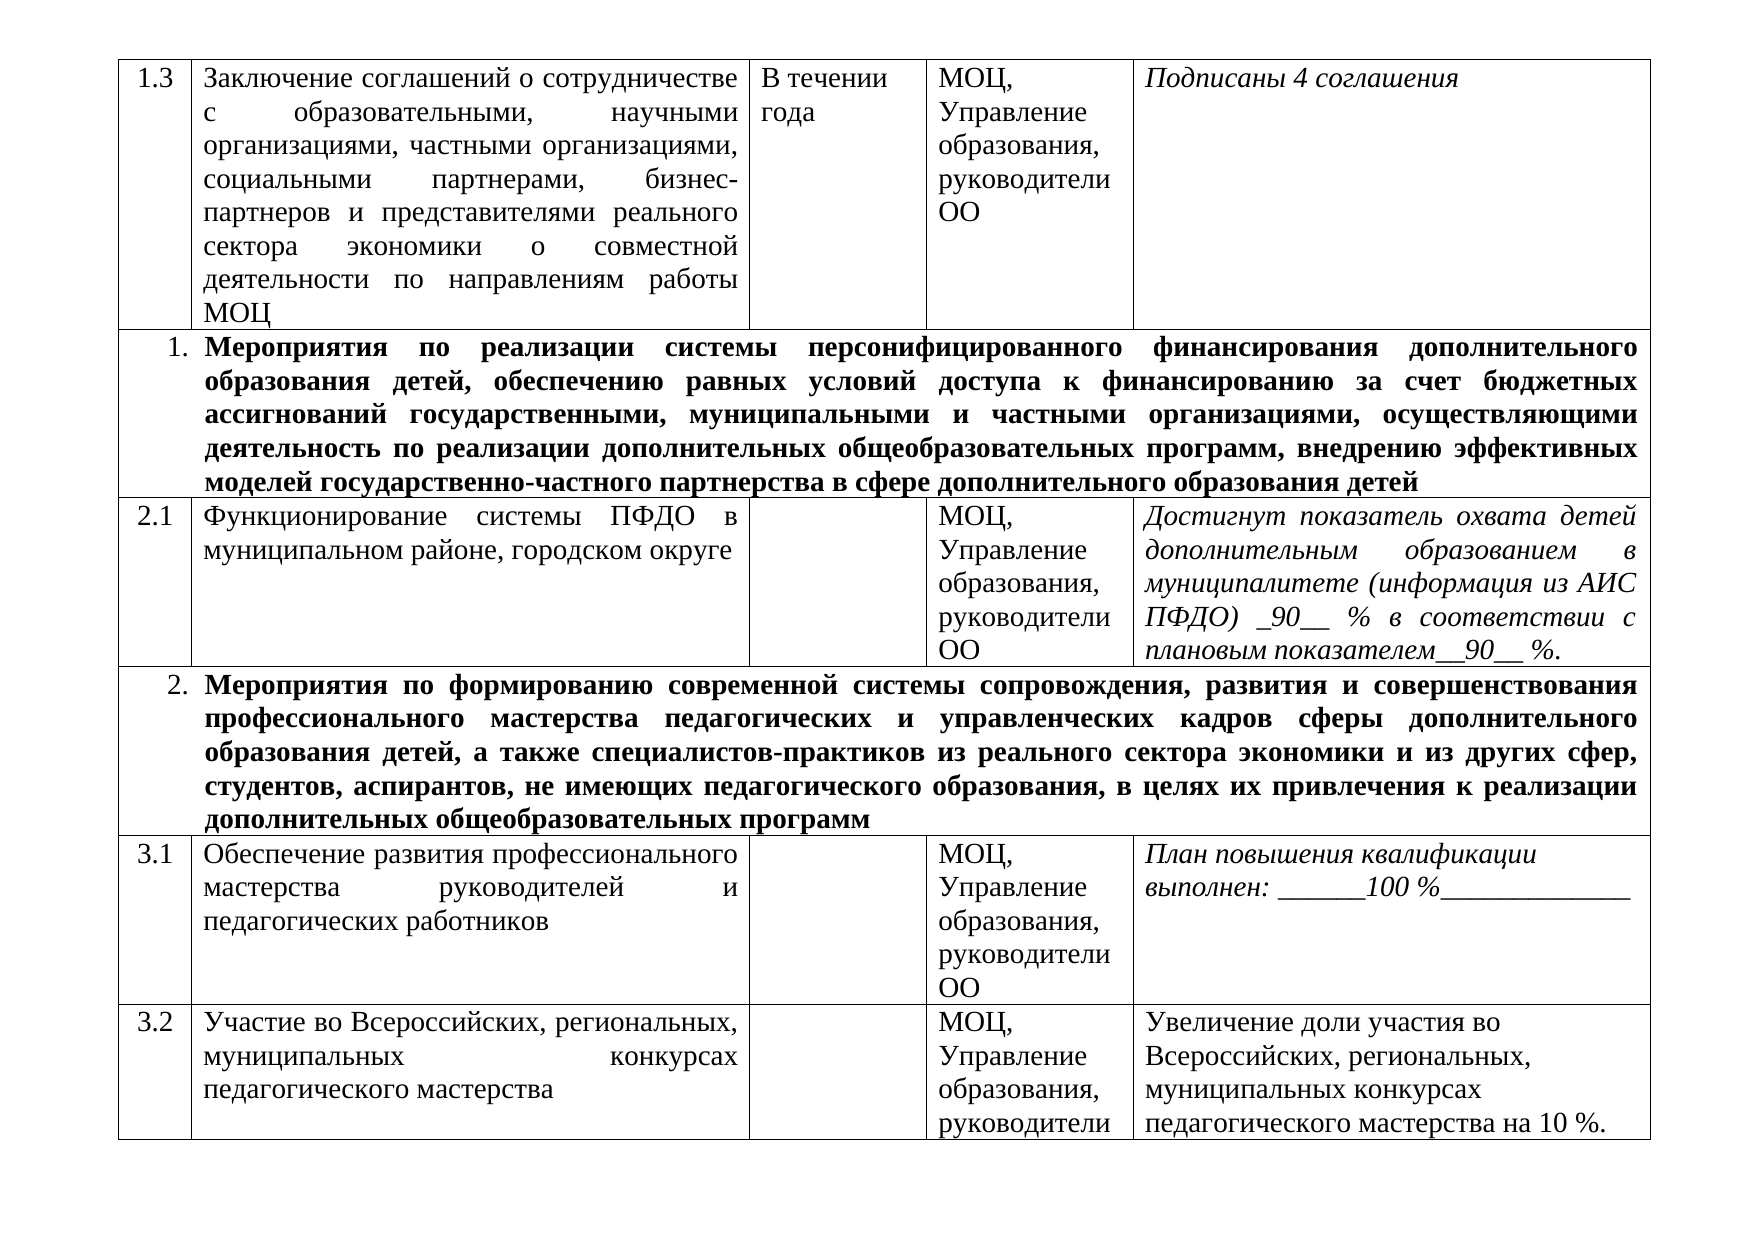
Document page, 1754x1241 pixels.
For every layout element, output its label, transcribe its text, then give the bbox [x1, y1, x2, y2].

table_cell [750, 836, 926, 1003]
table_header Подписаны 4 соглашения [1134, 60, 1650, 328]
table_cell План повышения квалификации выполнен: ______100 %_____________ [1134, 836, 1650, 1003]
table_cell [1134, 1005, 1650, 1139]
table_cell Мероприятия по формированию современной системы сопровождения, развития и совершенствования профессионального мастерства педагогических и управленческих кадров сферы дополнительного образования детей, а также специалистов-практиков из реального сектора экономики и из других сфер, студентов, аспирантов, не имеющих педагогического образования, в целях их привлечения к реализации дополнительных общеобразовательных программ [119, 667, 1650, 835]
table_header Заключение соглашений о сотрудничестве с образовательными, научными организациями, частными организациями, социальными партнерами, бизнес-партнеров и представителями реального сектора экономики о совместной деятельности по направлениям работы МОЦ [192, 60, 749, 328]
table_cell Мероприятия по реализации системы персонифицированного финансирования дополнительного образования детей, обеспечению равных условий доступа к финансированию за счет бюджетных ассигнований государственными, муниципальными и частными организациями, осуществляющими деятельность по реализации дополнительных общеобразовательных программ, внедрению эффективных моделей государственно-частного партнерства в сфере дополнительного образования детей [119, 330, 1650, 497]
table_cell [927, 1005, 1133, 1139]
table_cell Достигнут показатель охвата детей дополнительным образованием в муниципалитете (информация из АИС ПФДО) _90__ % в соответствии с плановым показателем__90__ %. [1134, 498, 1650, 666]
table_header 1.3 [119, 60, 191, 328]
table_cell 3.2 [119, 1005, 191, 1139]
table_header МОЦ, Управление образования, руководители ОО [927, 60, 1133, 328]
table_cell 2.1 [119, 498, 191, 666]
table_cell 3.1 [119, 836, 191, 1003]
table_cell МОЦ, Управление образования, руководители ОО [927, 498, 1133, 666]
table_header В течении года [750, 60, 926, 328]
table_cell [750, 1005, 926, 1139]
table_cell [750, 498, 926, 666]
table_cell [192, 1005, 749, 1139]
table_cell Функционирование системы ПФДО в муниципальном районе, городском округе [192, 498, 749, 666]
table_cell МОЦ, Управление образования, руководители ОО [927, 836, 1133, 1003]
table_cell Обеспечение развития профессионального мастерства руководителей и педагогических работников [192, 836, 749, 1003]
